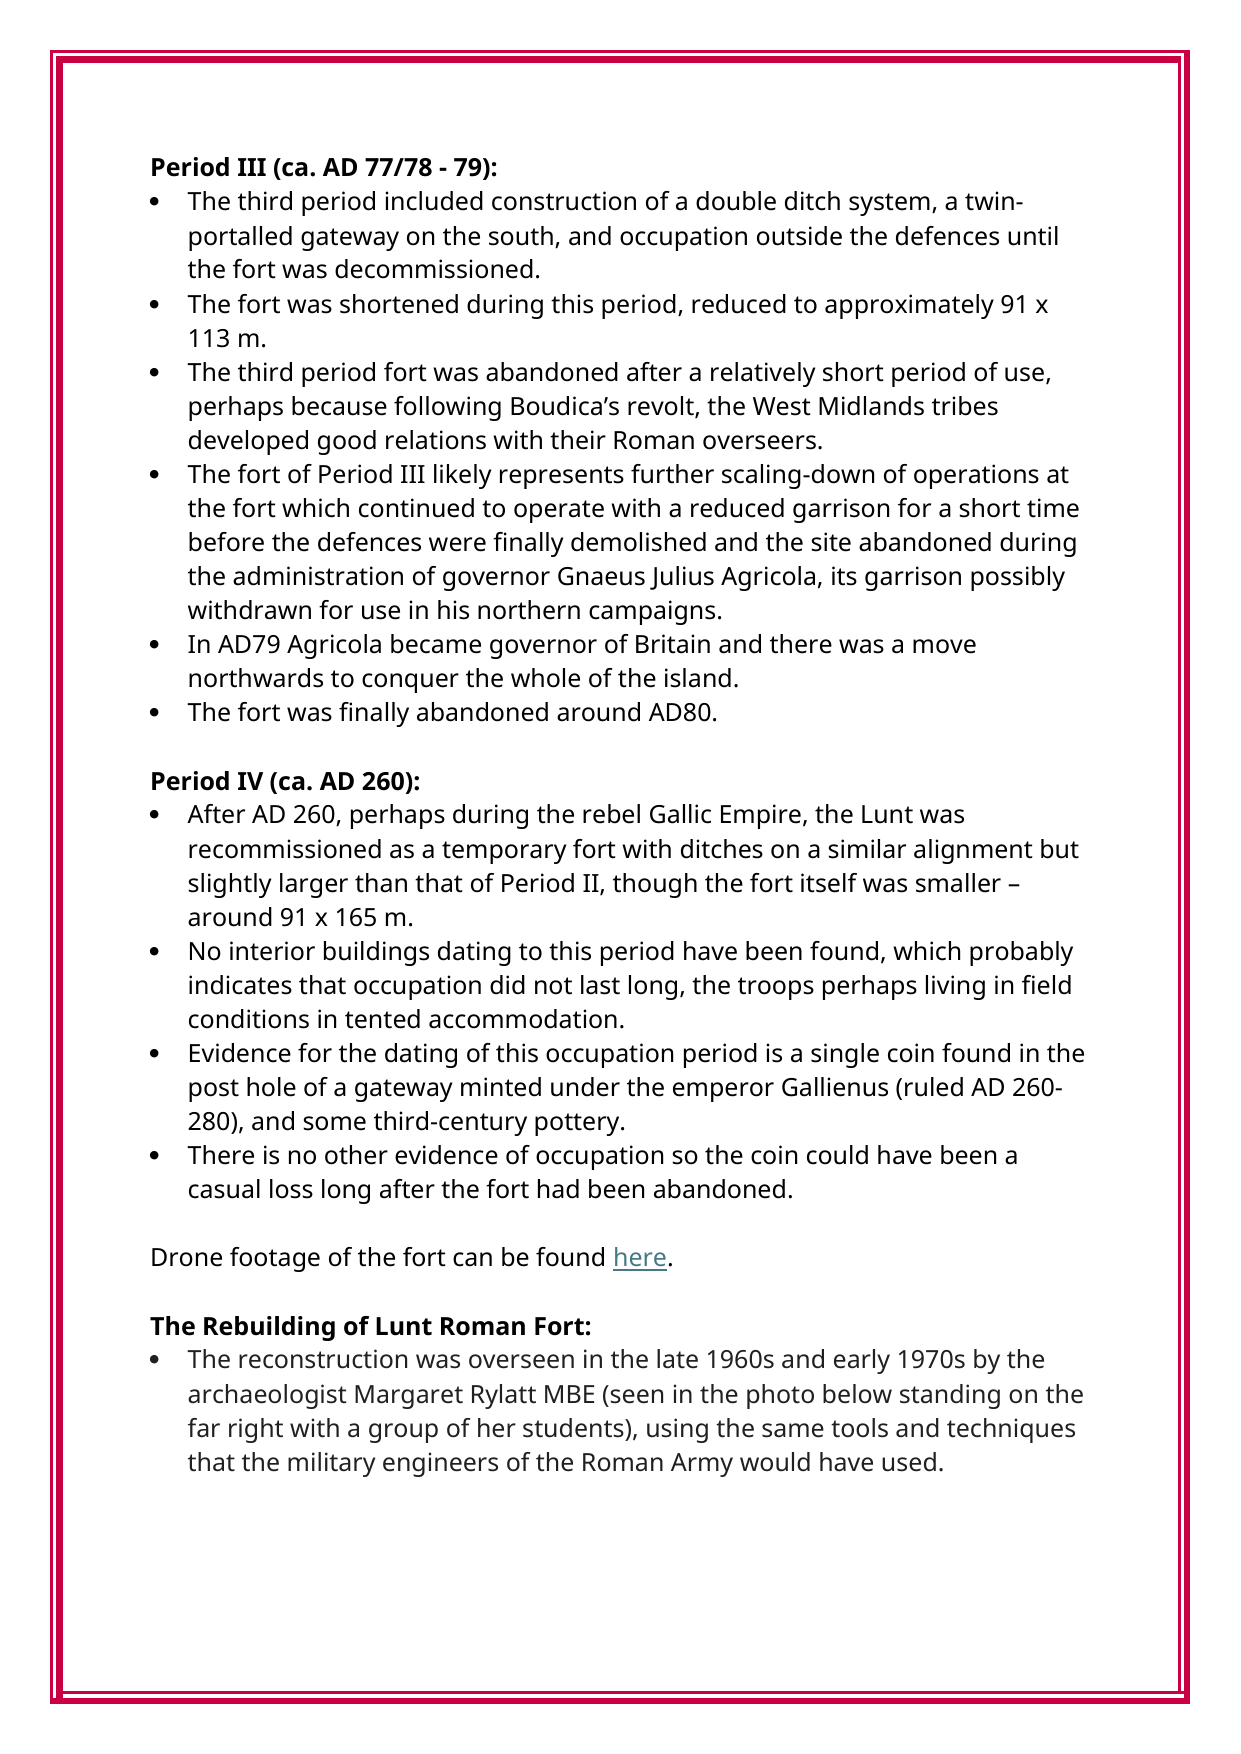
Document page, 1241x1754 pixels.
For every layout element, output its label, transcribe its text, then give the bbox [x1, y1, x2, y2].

list The fort was shortened during this period, reduced to approximately 91 x 113 m. [150, 286, 1090, 354]
list There is no other evidence of occupation so the coin could have been a casual loss long after the fort had been abandoned. [150, 1138, 1090, 1206]
text Period IV (ca. AD 260): [150, 763, 1090, 797]
text The Rebuilding of Lunt Roman Fort: [150, 1308, 1090, 1342]
list Evidence for the dating of this occupation period is a single coin found in the post hole of a gateway minted under the emperor Gallienus (ruled AD 260-280), and some third-century pottery. [150, 1036, 1090, 1138]
text Drone footage of the fort can be found here. [150, 1240, 1090, 1274]
list After AD 260, perhaps during the rebel Gallic Empire, the Lunt was recommissioned as a temporary fort with ditches on a similar alignment but slightly larger than that of Period II, though the fort itself was smaller – around 91 x 165 m. [150, 797, 1090, 933]
list In AD79 Agricola became governor of Britain and there was a move northwards to conquer the whole of the island. [150, 627, 1090, 695]
list No interior buildings dating to this period have been found, which probably indicates that occupation did not last long, the troops perhaps living in field conditions in tented accommodation. [150, 933, 1090, 1036]
text Period III (ca. AD 77/78 - 79): [150, 150, 1090, 184]
list The fort of Period III likely represents further scaling-down of operations at the fort which continued to operate with a reduced garrison for a short time before the defences were finally demolished and the site abandoned during the administration of governor Gnaeus Julius Agricola, its garrison possibly withdrawn for use in his northern campaigns. [150, 457, 1090, 627]
list The fort was finally abandoned around AD80. [150, 695, 1090, 729]
list The third period included construction of a double ditch system, a twin-portalled gateway on the south, and occupation outside the defences until the fort was decommissioned. [150, 184, 1090, 286]
list The reconstruction was overseen in the late 1960s and early 1970s by the archaeologist Margaret Rylatt MBE (seen in the photo below standing on the far right with a group of her students), using the same tools and techniques that the military engineers of the Roman Army would have used. [150, 1342, 1090, 1478]
list The third period fort was abandoned after a relatively short period of use, perhaps because following Boudica’s revolt, the West Midlands tribes developed good relations with their Roman overseers. [150, 354, 1090, 457]
